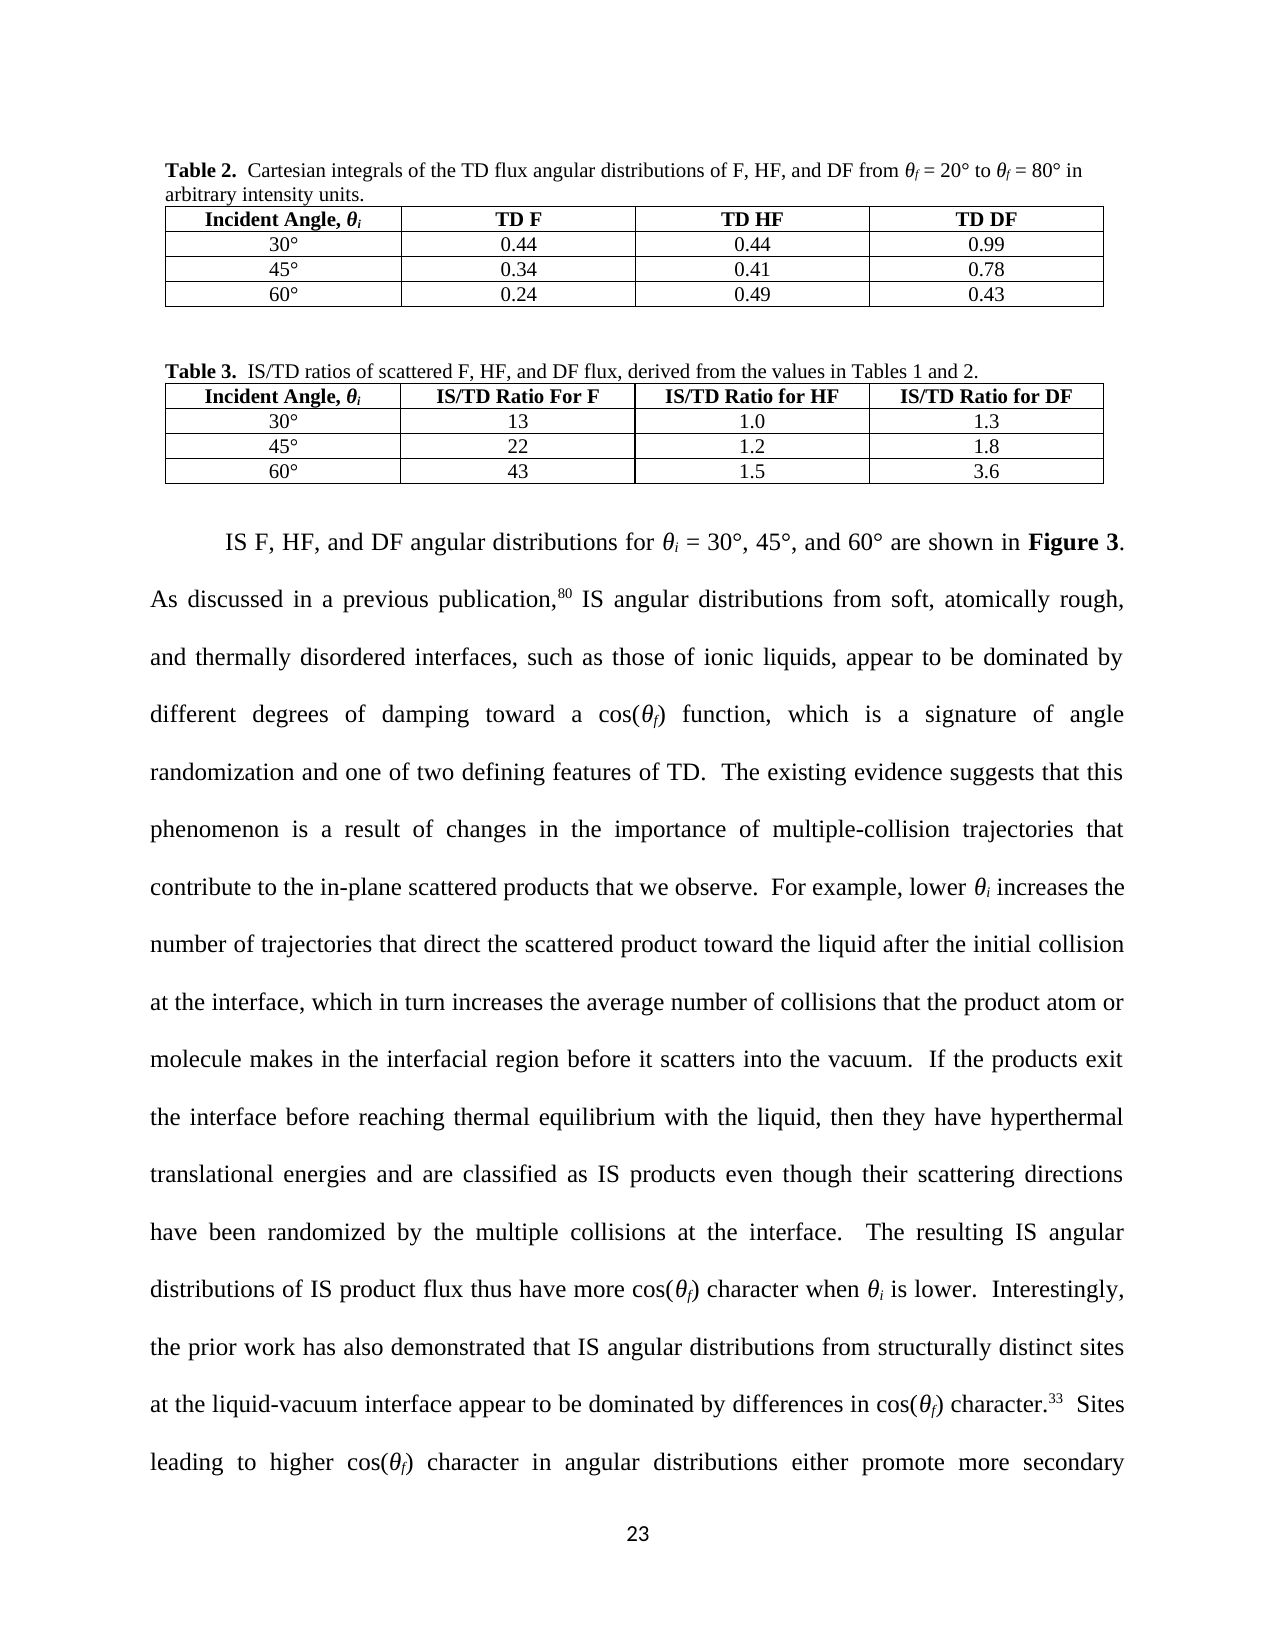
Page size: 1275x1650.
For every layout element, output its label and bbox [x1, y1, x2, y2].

text [150, 527, 1125, 1476]
